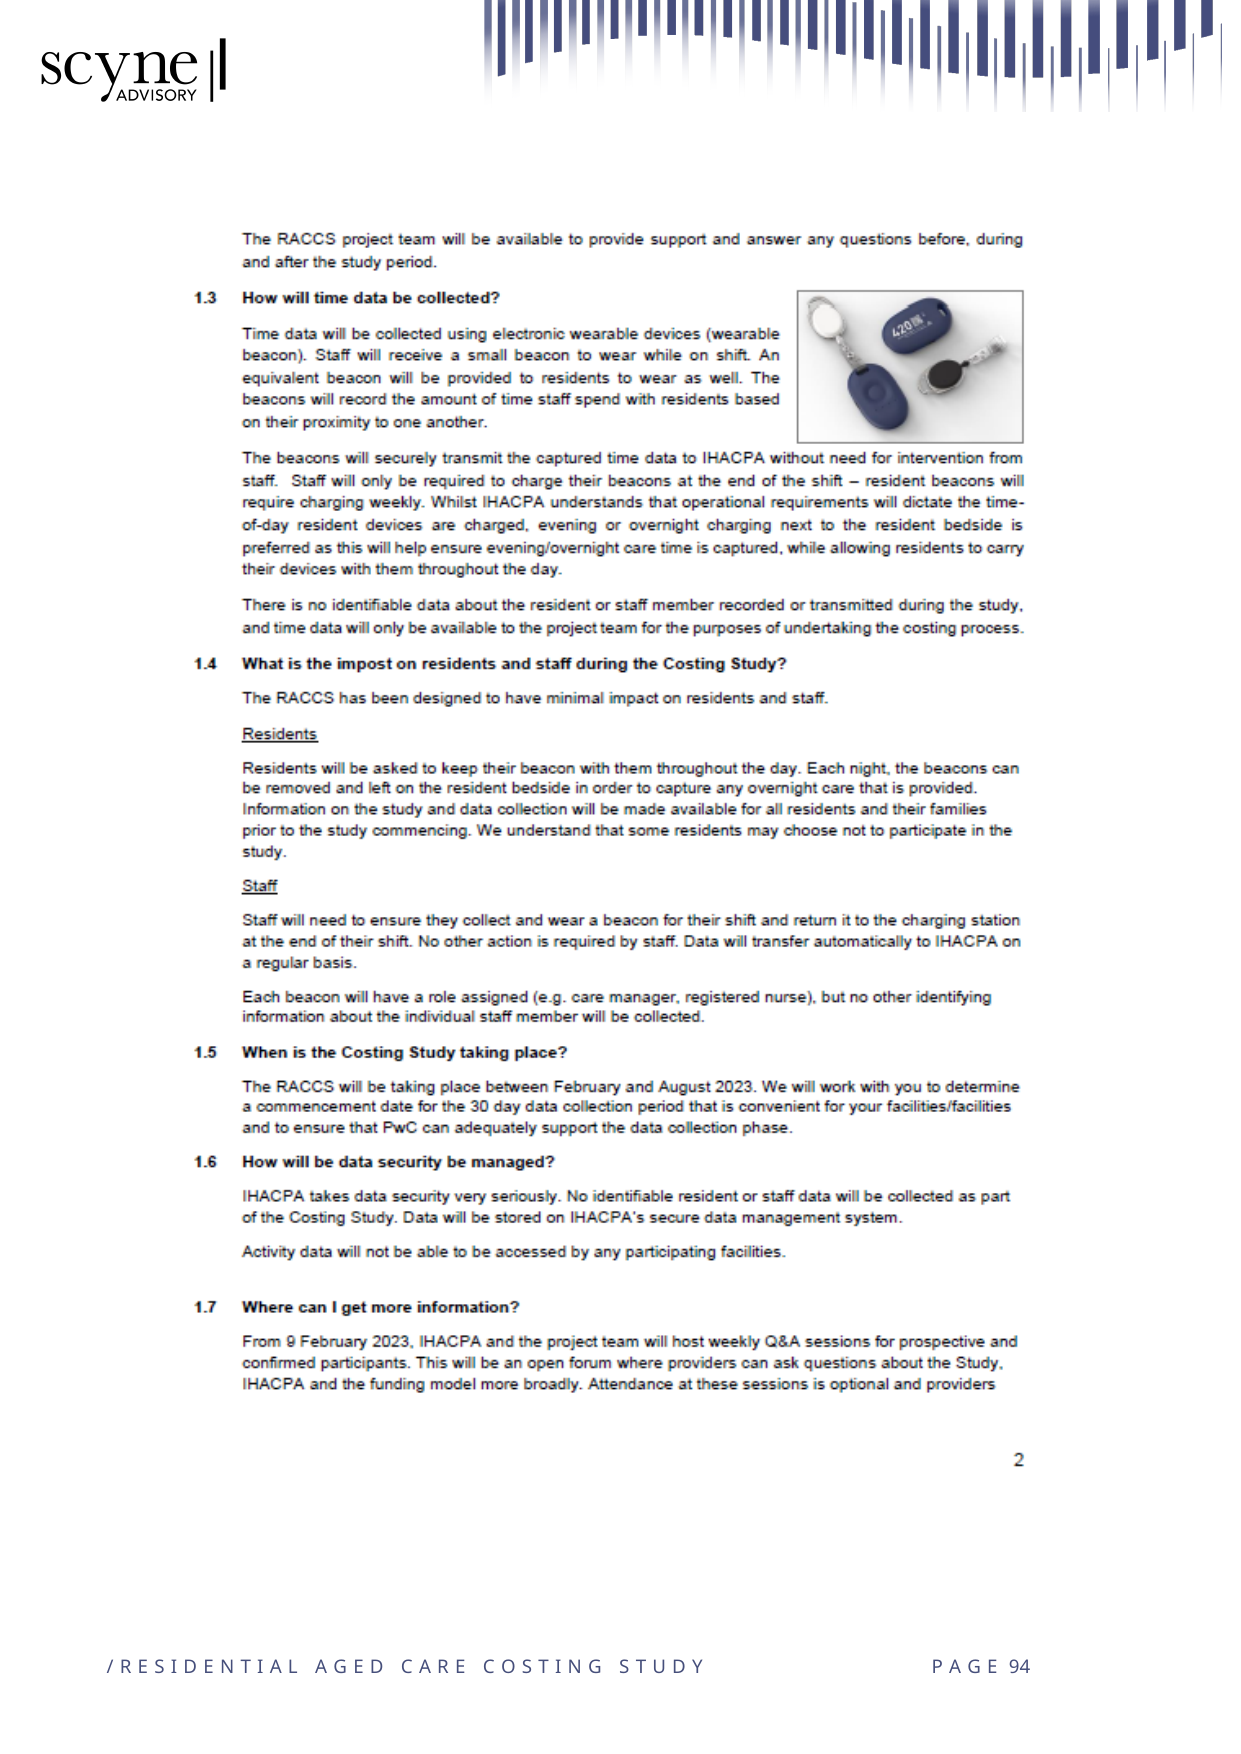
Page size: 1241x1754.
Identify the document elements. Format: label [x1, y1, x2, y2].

picture [34, 26, 237, 109]
picture [484, 0, 1222, 112]
picture [180, 200, 1060, 1486]
